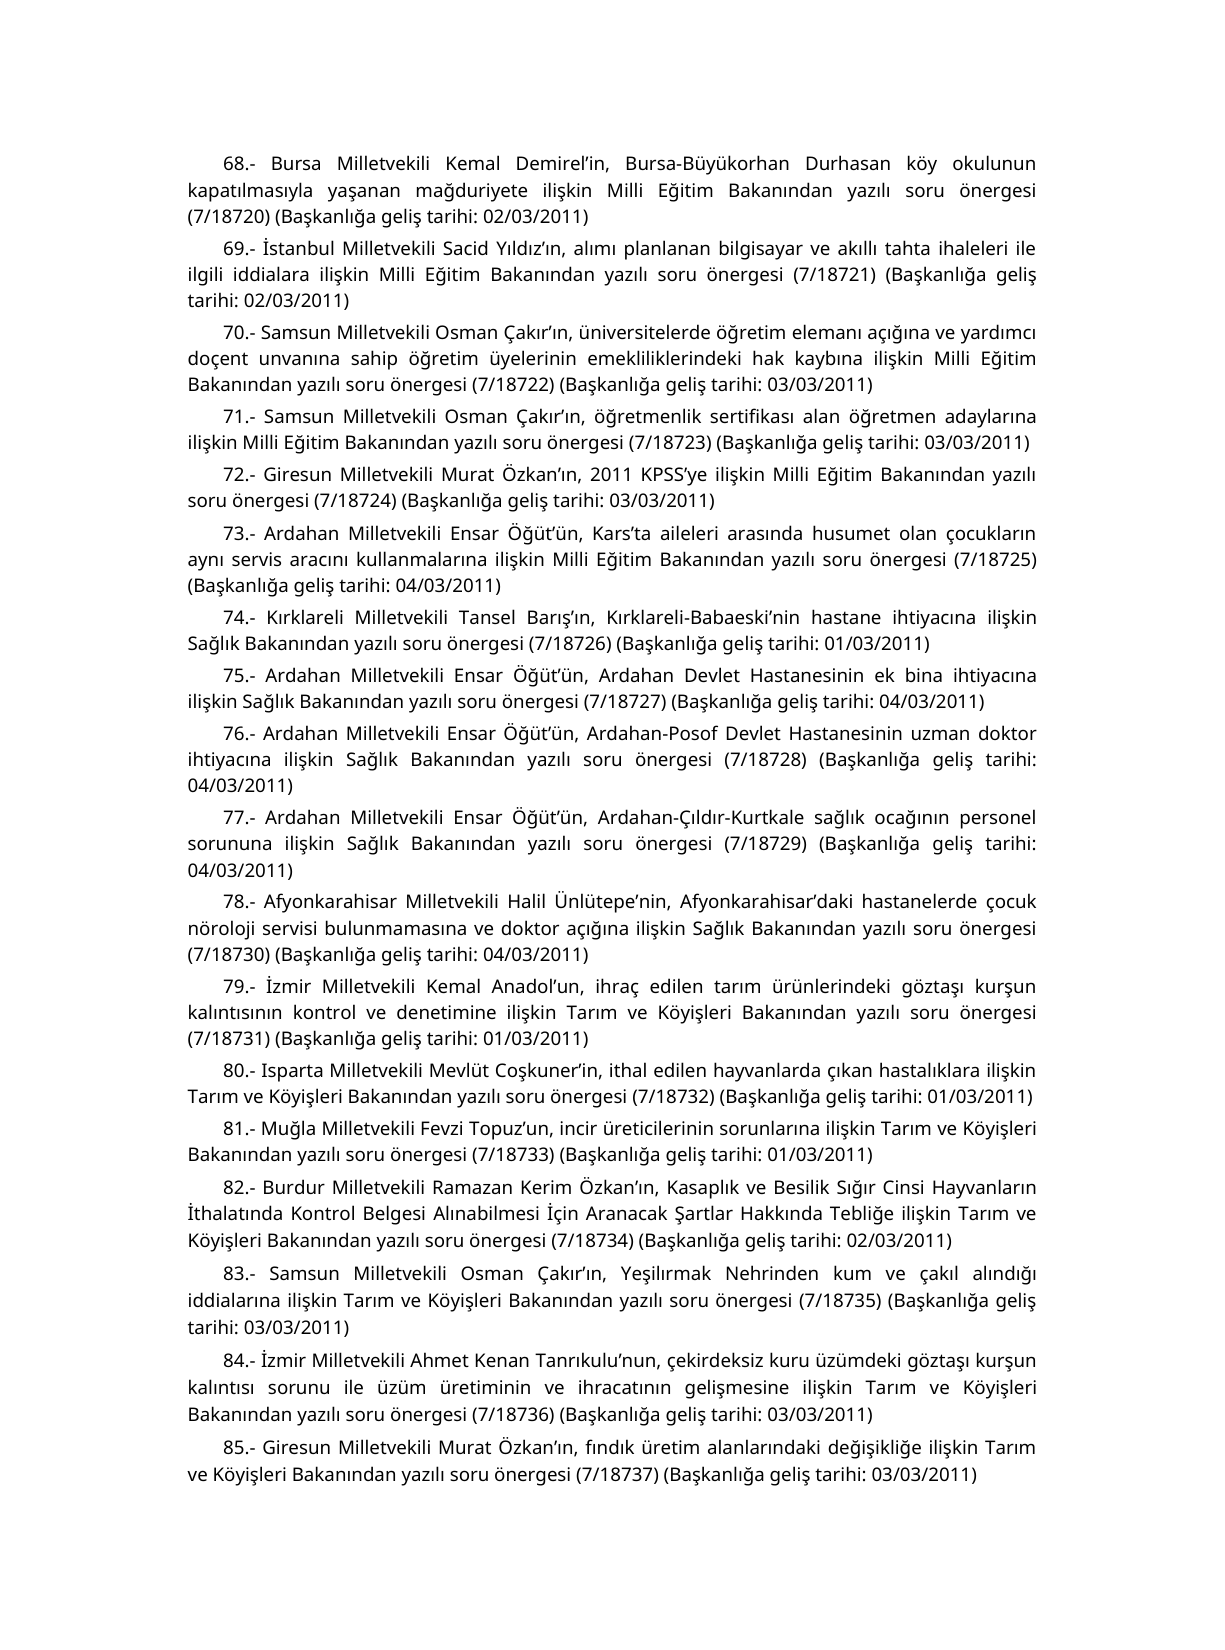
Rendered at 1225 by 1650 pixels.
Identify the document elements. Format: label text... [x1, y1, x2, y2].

text 83.- Samsun Milletvekili Osman Çakır’ın, Yeşilırmak Nehrinden kum ve çakıl alındığı iddialarına ilişkin Tarım ve Köyişleri Bakanından yazılı soru önergesi (7/18735) (Başkanlığa geliş tarihi: 03/03/2011) [187, 1258, 1037, 1340]
text 85.- Giresun Milletvekili Murat Özkan’ın, fındık üretim alanlarındaki değişikliğe ilişkin Tarım ve Köyişleri Bakanından yazılı soru önergesi (7/18737) (Başkanlığa geliş tarihi: 03/03/2011) [187, 1433, 1037, 1487]
text 71.- Samsun Milletvekili Osman Çakır’ın, öğretmenlik sertifikası alan öğretmen adaylarına ilişkin Milli Eğitim Bakanından yazılı soru önergesi (7/18723) (Başkanlığa geliş tarihi: 03/03/2011) [187, 403, 1037, 455]
text 77.- Ardahan Milletvekili Ensar Öğüt’ün, Ardahan-Çıldır-Kurtkale sağlık ocağının personel sorununa ilişkin Sağlık Bakanından yazılı soru önergesi (7/18729) (Başkanlığa geliş tarihi: 04/03/2011) [187, 804, 1037, 882]
text 75.- Ardahan Milletvekili Ensar Öğüt’ün, Ardahan Devlet Hastanesinin ek bina ihtiyacına ilişkin Sağlık Bakanından yazılı soru önergesi (7/18727) (Başkanlığa geliş tarihi: 04/03/2011) [187, 661, 1037, 714]
text 84.- İzmir Milletvekili Ahmet Kenan Tanrıkulu’nun, çekirdeksiz kuru üzümdeki göztaşı kurşun kalıntısı sorunu ile üzüm üretiminin ve ihracatının gelişmesine ilişkin Tarım ve Köyişleri Bakanından yazılı soru önergesi (7/18736) (Başkanlığa geliş tarihi: 03/03/2011) [187, 1346, 1037, 1427]
text 72.- Giresun Milletvekili Murat Özkan’ın, 2011 KPSS’ye ilişkin Milli Eğitim Bakanından yazılı soru önergesi (7/18724) (Başkanlığa geliş tarihi: 03/03/2011) [187, 461, 1037, 513]
text 79.- İzmir Milletvekili Kemal Anadol’un, ihraç edilen tarım ürünlerindeki göztaşı kurşun kalıntısının kontrol ve denetimine ilişkin Tarım ve Köyişleri Bakanından yazılı soru önergesi (7/18731) (Başkanlığa geliş tarihi: 01/03/2011) [187, 972, 1037, 1051]
text 82.- Burdur Milletvekili Ramazan Kerim Özkan’ın, Kasaplık ve Besilik Sığır Cinsi Hayvanların İthalatında Kontrol Belgesi Alınabilmesi İçin Aranacak Şartlar Hakkında Tebliğe ilişkin Tarım ve Köyişleri Bakanından yazılı soru önergesi (7/18734) (Başkanlığa geliş tarihi: 02/03/2011) [187, 1173, 1037, 1253]
text 78.- Afyonkarahisar Milletvekili Halil Ünlütepe’nin, Afyonkarahisar’daki hastanelerde çocuk nöroloji servisi bulunmamasına ve doktor açığına ilişkin Sağlık Bakanından yazılı soru önergesi (7/18730) (Başkanlığa geliş tarihi: 04/03/2011) [187, 888, 1037, 967]
text 70.- Samsun Milletvekili Osman Çakır’ın, üniversitelerde öğretim elemanı açığına ve yardımcı doçent unvanına sahip öğretim üyelerinin emekliliklerindeki hak kaybına ilişkin Milli Eğitim Bakanından yazılı soru önergesi (7/18722) (Başkanlığa geliş tarihi: 03/03/2011) [187, 318, 1037, 397]
text 76.- Ardahan Milletvekili Ensar Öğüt’ün, Ardahan-Posof Devlet Hastanesinin uzman doktor ihtiyacına ilişkin Sağlık Bakanından yazılı soru önergesi (7/18728) (Başkanlığa geliş tarihi: 04/03/2011) [187, 719, 1037, 798]
text 69.- İstanbul Milletvekili Sacid Yıldız’ın, alımı planlanan bilgisayar ve akıllı tahta ihaleleri ile ilgili iddialara ilişkin Milli Eğitim Bakanından yazılı soru önergesi (7/18721) (Başkanlığa geliş tarihi: 02/03/2011) [187, 234, 1037, 313]
text 80.- Isparta Milletvekili Mevlüt Coşkuner’in, ithal edilen hayvanlarda çıkan hastalıklara ilişkin Tarım ve Köyişleri Bakanından yazılı soru önergesi (7/18732) (Başkanlığa geliş tarihi: 01/03/2011) [187, 1057, 1037, 1109]
text 68.- Bursa Milletvekili Kemal Demirel’in, Bursa-Büyükorhan Durhasan köy okulunun kapatılmasıyla yaşanan mağduriyete ilişkin Milli Eğitim Bakanından yazılı soru önergesi (7/18720) (Başkanlığa geliş tarihi: 02/03/2011) [187, 150, 1037, 228]
text 73.- Ardahan Milletvekili Ensar Öğüt’ün, Kars’ta aileleri arasında husumet olan çocukların aynı servis aracını kullanmalarına ilişkin Milli Eğitim Bakanından yazılı soru önergesi (7/18725) (Başkanlığa geliş tarihi: 04/03/2011) [187, 519, 1037, 597]
text 81.- Muğla Milletvekili Fevzi Topuz’un, incir üreticilerinin sorunlarına ilişkin Tarım ve Köyişleri Bakanından yazılı soru önergesi (7/18733) (Başkanlığa geliş tarihi: 01/03/2011) [187, 1115, 1037, 1167]
text 74.- Kırklareli Milletvekili Tansel Barış’ın, Kırklareli-Babaeski’nin hastane ihtiyacına ilişkin Sağlık Bakanından yazılı soru önergesi (7/18726) (Başkanlığa geliş tarihi: 01/03/2011) [187, 603, 1037, 656]
